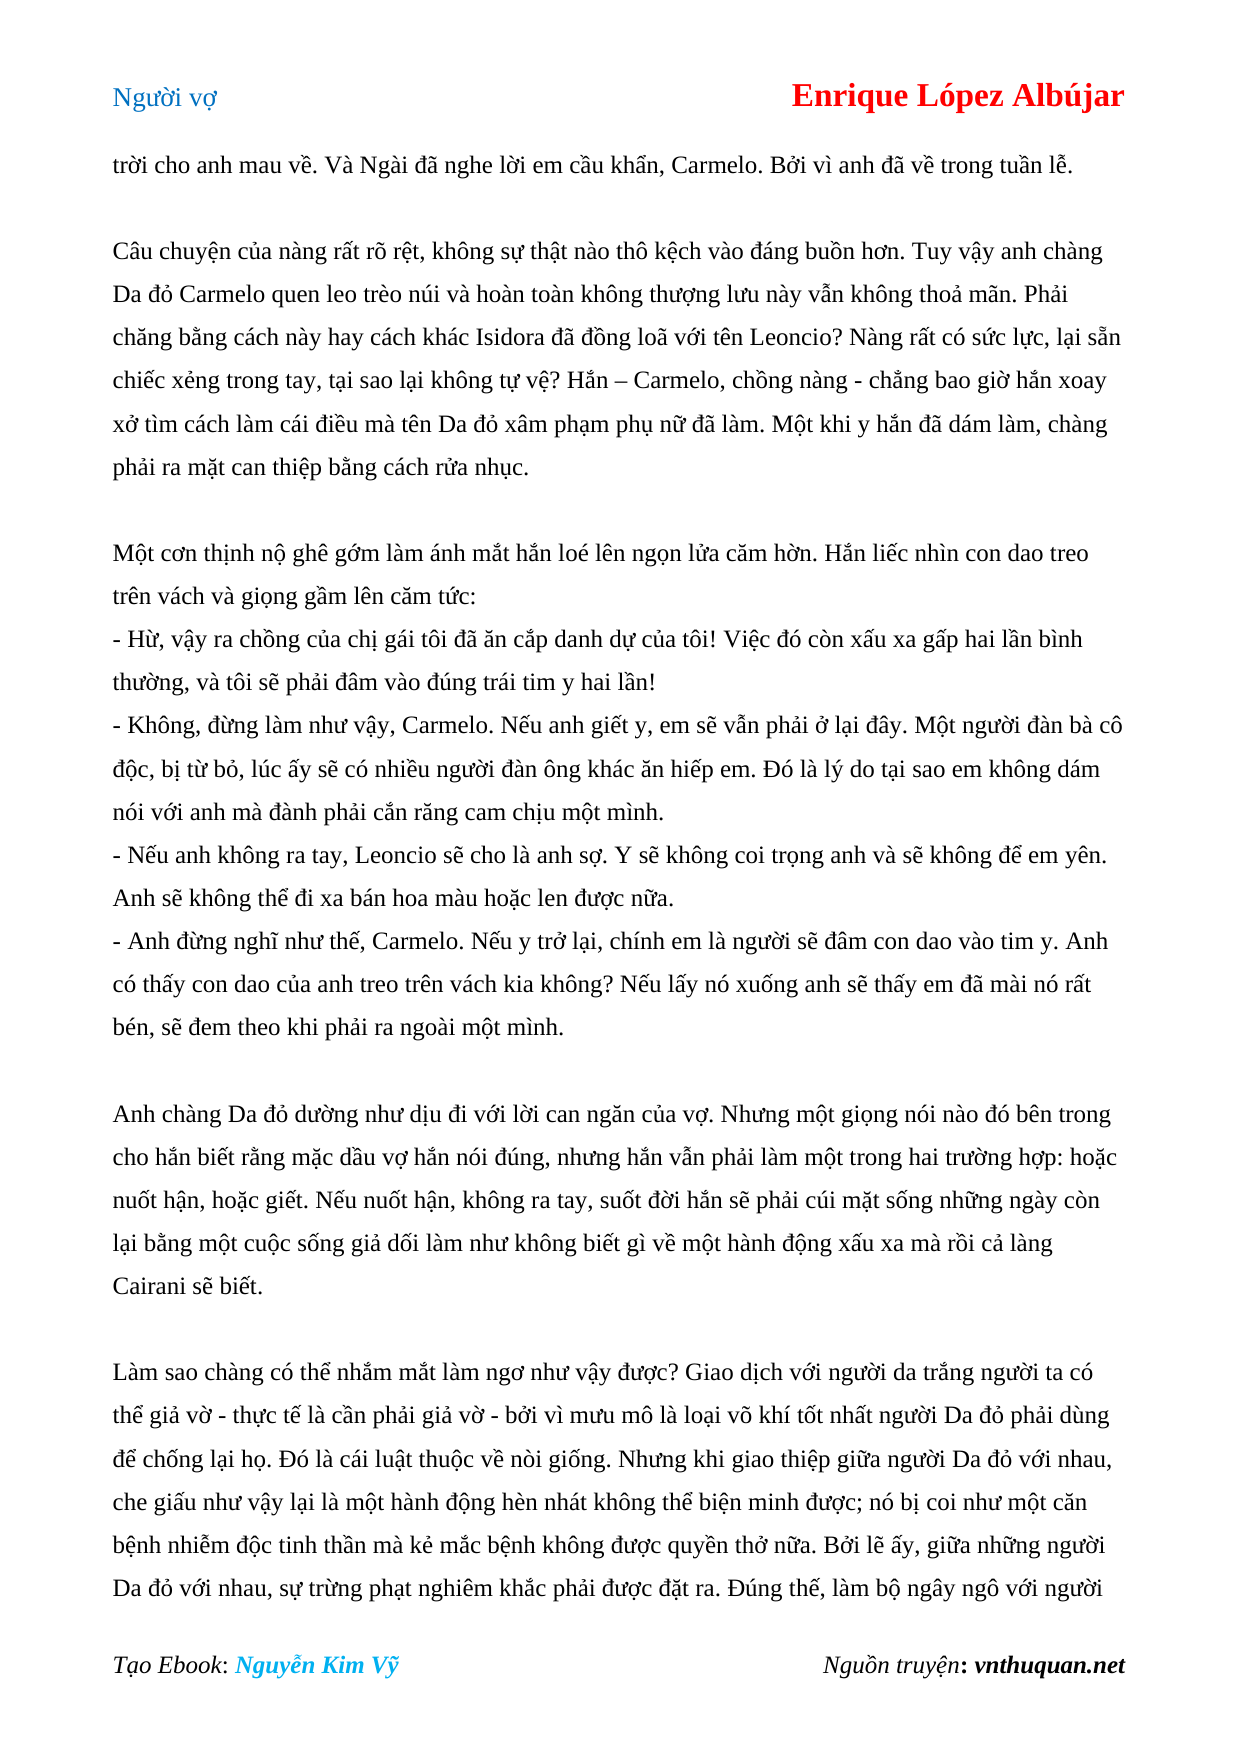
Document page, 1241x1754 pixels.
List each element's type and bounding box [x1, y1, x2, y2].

text [112, 150, 1128, 1602]
